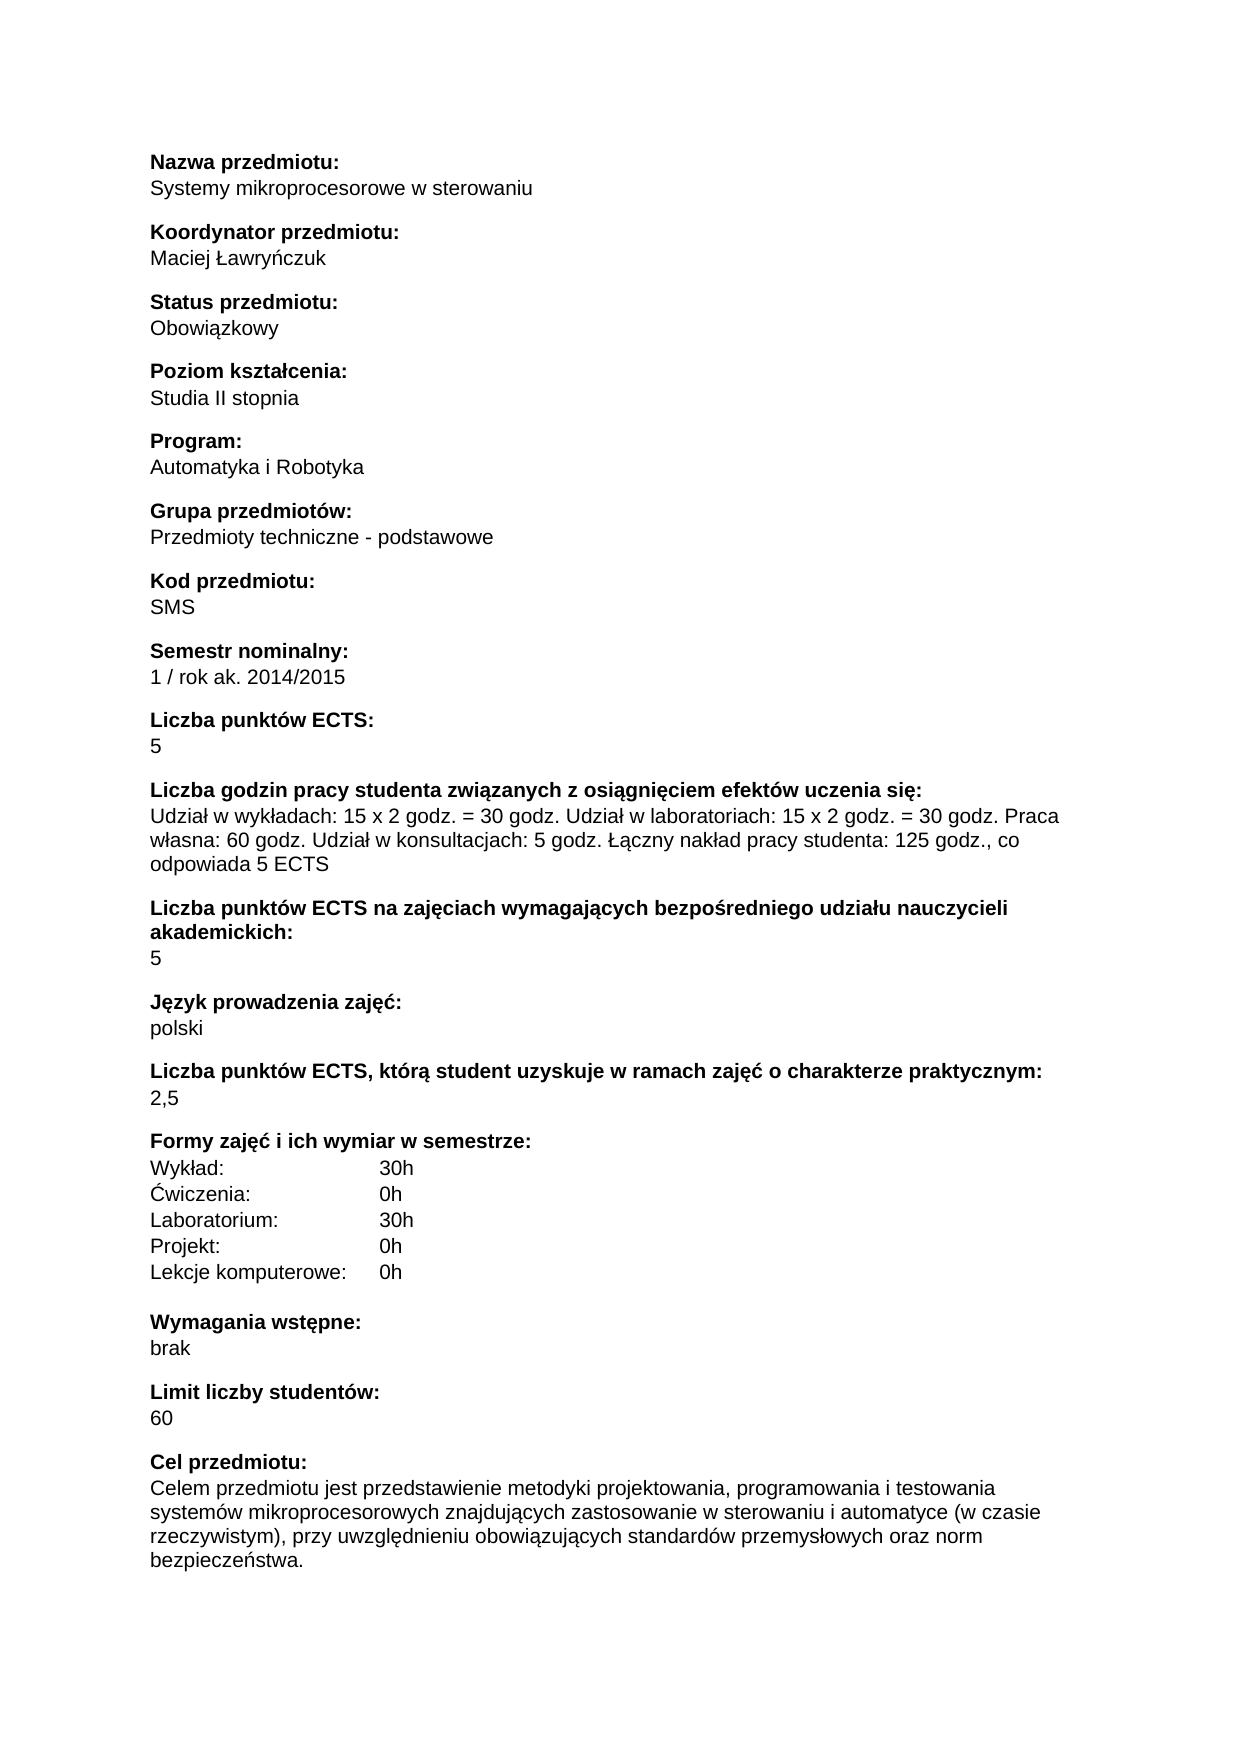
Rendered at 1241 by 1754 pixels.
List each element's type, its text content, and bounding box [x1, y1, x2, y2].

text Obowiązkowy [150, 316, 1090, 339]
text Liczba punktów ECTS na zajęciach wymagających bezpośredniego udziału nauczycieli akademickich: [150, 896, 1090, 944]
text Język prowadzenia zajęć: [150, 989, 1090, 1013]
table_cell Ćwiczenia: [140, 1182, 367, 1206]
text Cel przedmiotu: [150, 1449, 1090, 1473]
text 60 [150, 1406, 1090, 1430]
text 2,5 [150, 1085, 1090, 1109]
text Przedmioty techniczne - podstawowe [150, 525, 1090, 549]
text 5 [150, 946, 1090, 970]
table_cell Lekcje komputerowe: [140, 1260, 367, 1284]
text 1 / rok ak. 2014/2015 [150, 664, 1090, 688]
table_header 30h [369, 1156, 597, 1180]
text Limit liczby studentów: [150, 1380, 1090, 1404]
text Poziom kształcenia: [150, 359, 1090, 383]
text Semestr nominalny: [150, 638, 1090, 662]
text 5 [150, 734, 1090, 758]
text Koordynator przedmiotu: [150, 220, 1090, 244]
text Wymagania wstępne: [150, 1310, 1090, 1334]
text Status przedmiotu: [150, 289, 1090, 313]
text Maciej Ławryńczuk [150, 246, 1090, 270]
text Celem przedmiotu jest przedstawienie metodyki projektowania, programowania i testowania systemów mikroprocesorowych znajdujących zastosowanie w sterowaniu i automatyce (w czasie rzeczywistym), przy uwzględnieniu obowiązujących standardów przemysłowych oraz norm bezpieczeństwa. [150, 1476, 1090, 1571]
text Udział w wykładach: 15 x 2 godz. = 30 godz. Udział w laboratoriach: 15 x 2 godz. = 30 godz. Praca własna: 60 godz. Udział w konsultacjach: 5 godz. Łączny nakład pracy studenta: 125 godz., co odpowiada 5 ECTS [150, 804, 1090, 876]
table_cell 30h [369, 1206, 597, 1232]
text Automatyka i Robotyka [150, 455, 1090, 479]
table_cell Projekt: [140, 1234, 367, 1258]
text Systemy mikroprocesorowe w sterowaniu [150, 176, 1090, 200]
text Liczba punktów ECTS: [150, 708, 1090, 732]
table_cell 0h [369, 1258, 597, 1284]
text Liczba punktów ECTS, którą student uzyskuje w ramach zajęć o charakterze praktycznym: [150, 1059, 1090, 1083]
text Nazwa przedmiotu: [150, 150, 1090, 174]
text Formy zajęć i ich wymiar w semestrze: [150, 1129, 1090, 1153]
table_cell 0h [369, 1180, 597, 1206]
text Grupa przedmiotów: [150, 499, 1090, 523]
text Studia II stopnia [150, 385, 1090, 409]
text Program: [150, 429, 1090, 453]
table_header Wykład: [140, 1156, 367, 1180]
table_cell 0h [369, 1232, 597, 1258]
text Liczba godzin pracy studenta związanych z osiągnięciem efektów uczenia się: [150, 778, 1090, 802]
text Kod przedmiotu: [150, 569, 1090, 593]
text polski [150, 1016, 1090, 1039]
table_cell Laboratorium: [140, 1208, 367, 1232]
text brak [150, 1336, 1090, 1360]
text SMS [150, 595, 1090, 619]
